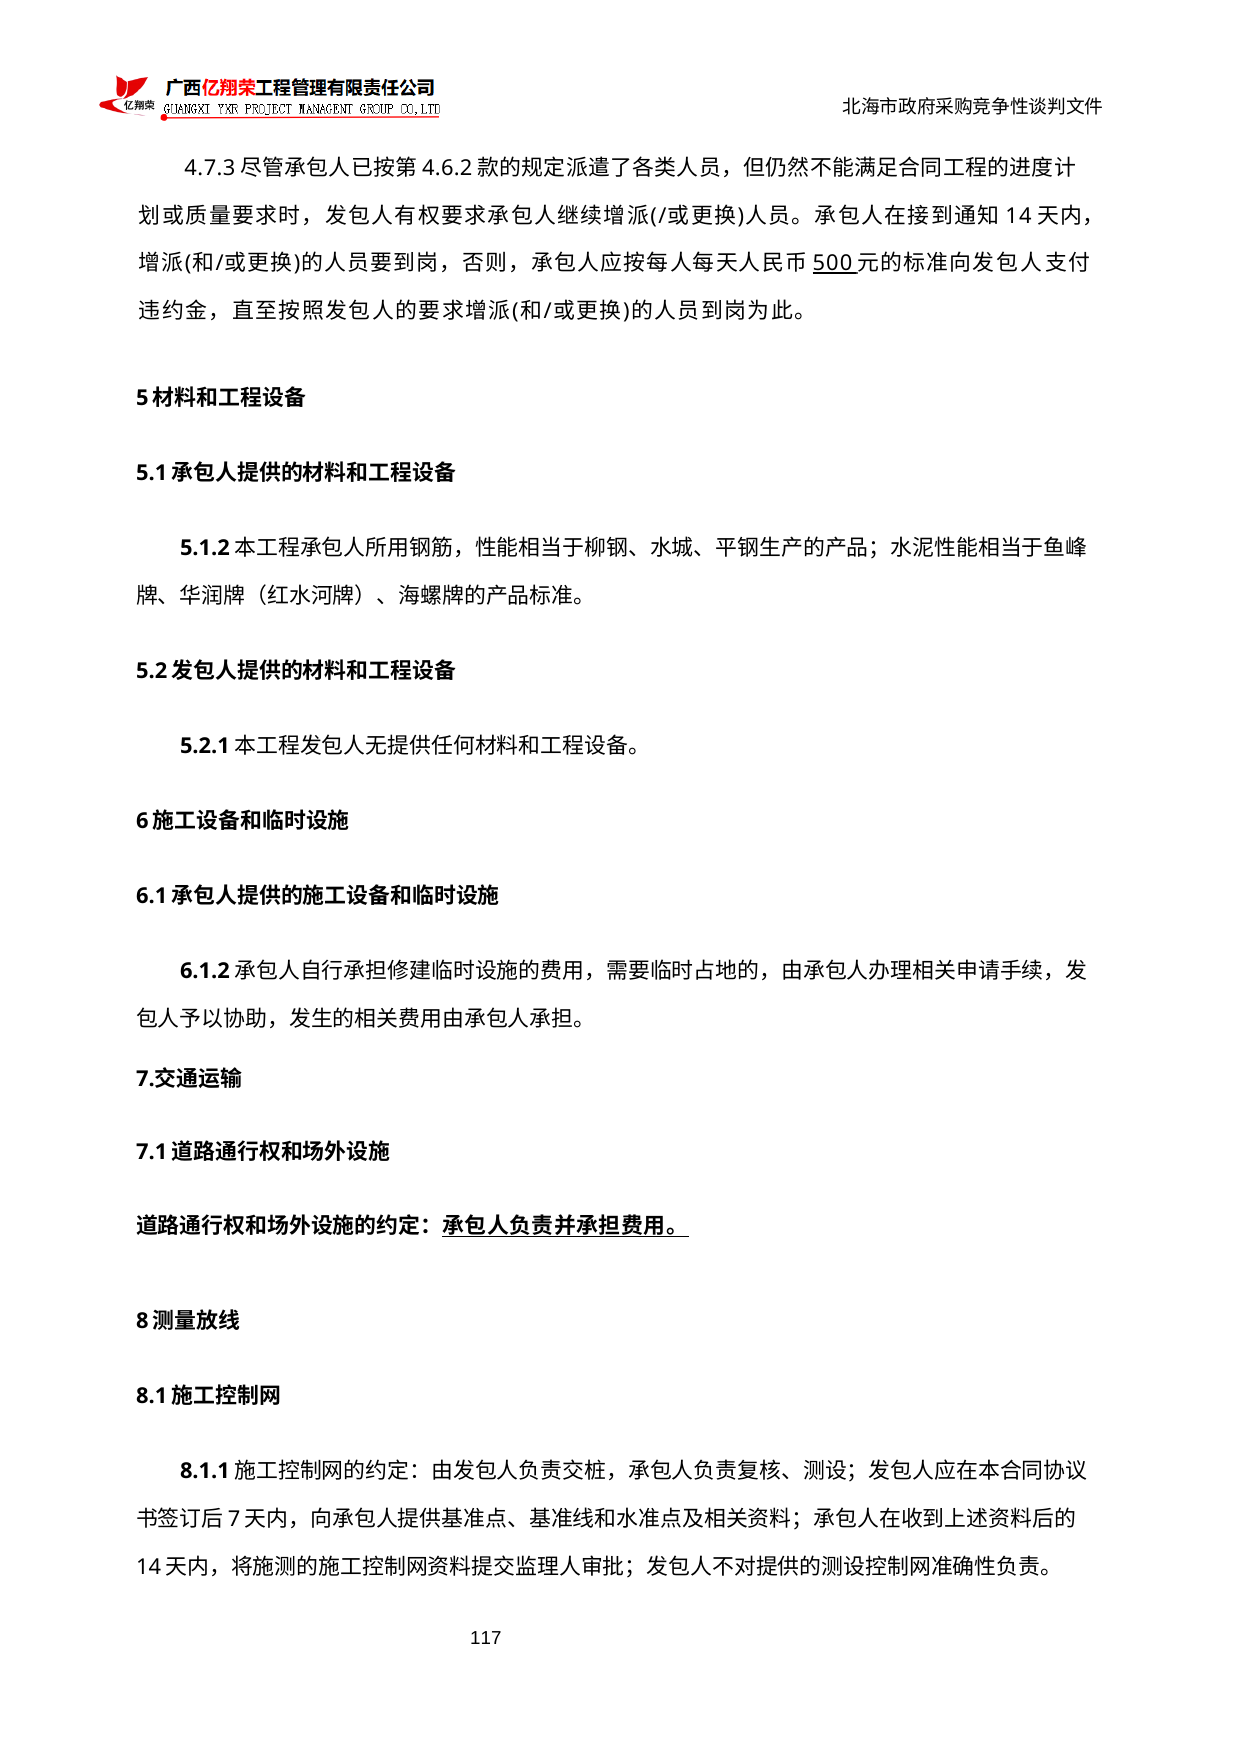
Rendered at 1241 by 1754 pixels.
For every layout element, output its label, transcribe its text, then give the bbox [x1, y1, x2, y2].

text 4.7.3尽管承包人已按第4.6.2款的规定派遣了各类人员，但仍然不能满足合同工程的进度计划或质量要求时，发包人有权要求承包人继续增派(/或更换)人员。承包人在接到通知14天内，增派(和/或更换)的人员要到岗，否则，承包人应按每人每天人民币500元的标准向发包人支付违约金，直至按照发包人的要求增派(和/或更换)的人员到岗为此。 [138, 150, 1097, 324]
picture [95, 72, 445, 125]
text 6.1.2承包人自行承担修建临时设施的费用，需要临时占地的，由承包人办理相关申请手续，发包人予以协助，发生的相关费用由承包人承担。 [136, 940, 1104, 1036]
text 5.1.2本工程承包人所用钢筋，性能相当于柳钢、水城、平钢生产的产品；水泥性能相当于鱼峰牌、华润牌（红水河牌）、海螺牌的产品标准。 [136, 517, 1104, 613]
text 8.1.1施工控制网的约定：由发包人负责交桩，承包人负责复核、测设；发包人应在本合同协议书签订后7天内，向承包人提供基准点、基准线和水准点及相关资料；承包人在收到上述资料后的14天内，将施测的施工控制网资料提交监理人审批；发包人不对提供的测设控制网准确性负责。 [136, 1440, 1104, 1584]
subtitle 6.1承包人提供的施工设备和临时设施 [136, 865, 1104, 913]
subtitle 5材料和工程设备 [136, 367, 1104, 415]
text 7.交通运输 [136, 1061, 1104, 1093]
subtitle 8测量放线 [136, 1290, 1104, 1338]
subtitle 8.1施工控制网 [136, 1365, 1104, 1413]
subtitle 5.2发包人提供的材料和工程设备 [136, 640, 1104, 688]
text 7.1道路通行权和场外设施 [136, 1134, 1104, 1166]
subtitle 道路通行权和场外设施的约定：承包人负责并承担费用。 [136, 1208, 1104, 1240]
subtitle 5.1承包人提供的材料和工程设备 [136, 442, 1104, 490]
text 5.2.1本工程发包人无提供任何材料和工程设备。 [136, 715, 1104, 763]
subtitle 6施工设备和临时设施 [136, 790, 1104, 838]
